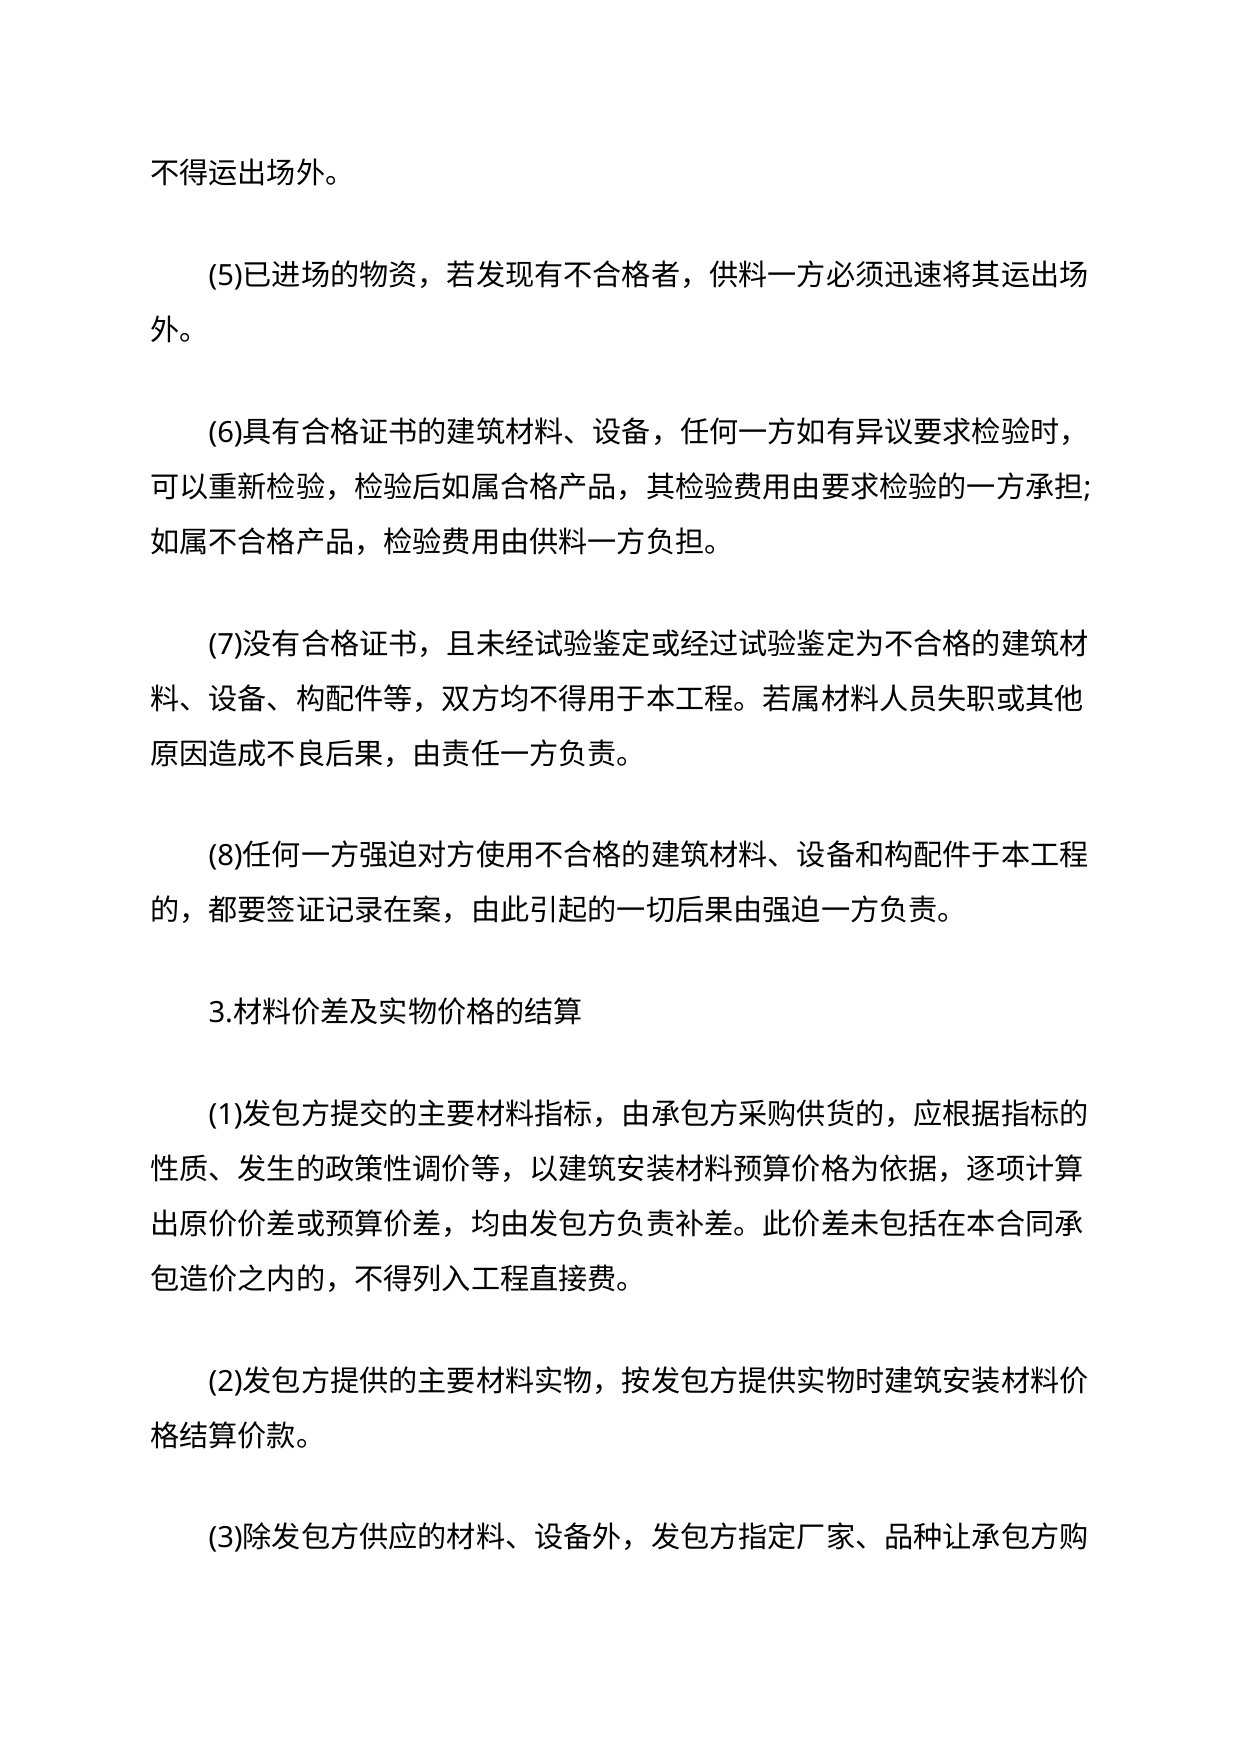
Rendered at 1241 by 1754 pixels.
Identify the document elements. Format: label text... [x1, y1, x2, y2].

text (7)没有合格证书，且未经试验鉴定或经过试验鉴定为不合格的建筑材料、设备、构配件等，双方均不得用于本工程。若属材料人员失职或其他原因造成不良后果，由责任一方负责。 [150, 620, 1090, 772]
text (2)发包方提供的主要材料实物，按发包方提供实物时建筑安装材料价格结算价款。 [150, 1357, 1090, 1454]
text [150, 150, 1090, 192]
text (8)任何一方强迫对方使用不合格的建筑材料、设备和构配件于本工程的，都要签证记录在案，由此引起的一切后果由强迫一方负责。 [150, 832, 1090, 929]
text 3.材料价差及实物价格的结算 [150, 989, 1090, 1031]
text (6)具有合格证书的建筑材料、设备，任何一方如有异议要求检验时，可以重新检验，检验后如属合格产品，其检验费用由要求检验的一方承担;如属不合格产品，检验费用由供料一方负担。 [150, 408, 1090, 561]
text (5)已进场的物资，若发现有不合格者，供料一方必须迅速将其运出场外。 [150, 252, 1090, 349]
text (1)发包方提交的主要材料指标，由承包方采购供货的，应根据指标的性质、发生的政策性调价等，以建筑安装材料预算价格为依据，逐项计算出原价价差或预算价差，均由发包方负责补差。此价差未包括在本合同承包造价之内的，不得列入工程直接费。 [150, 1091, 1090, 1298]
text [150, 1514, 1090, 1556]
